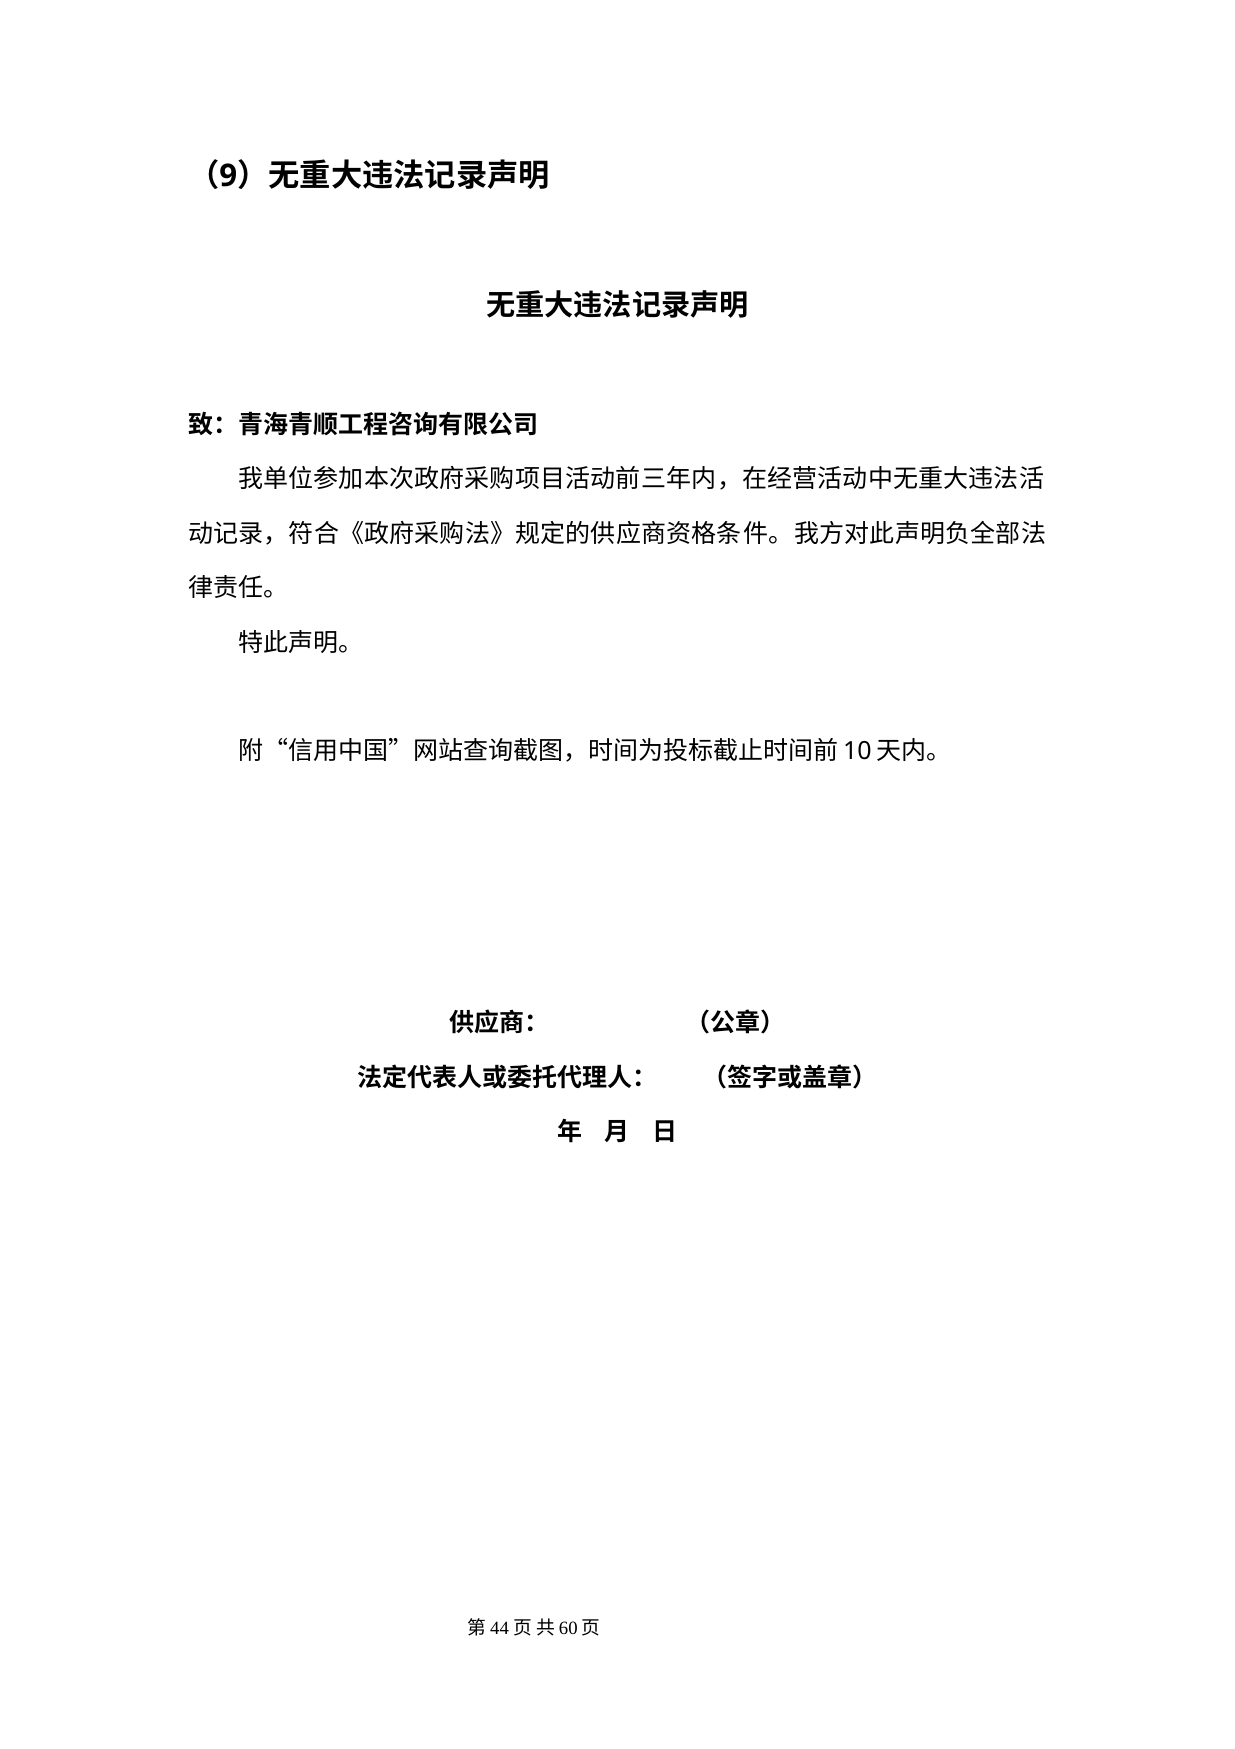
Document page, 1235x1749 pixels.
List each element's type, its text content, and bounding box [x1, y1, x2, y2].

title （9）无重大违法记录声明 [188, 150, 1046, 195]
text 无重大违法记录声明 [188, 282, 1046, 324]
text 法定代表人或委托代理人： （签字或盖章） [188, 1057, 1046, 1093]
text 我单位参加本次政府采购项目活动前三年内，在经营活动中无重大违法活动记录，符合《政府采购法》规定的供应商资格条件。我方对此声明负全部法律责任。 [188, 459, 1046, 604]
text 供应商： （公章） [188, 1003, 1046, 1039]
text 特此声明。 [188, 622, 1046, 658]
text 年 月 日 [188, 1111, 1046, 1148]
text 致：青海青顺工程咨询有限公司 [188, 404, 1046, 441]
text 附“信用中国”网站查询截图，时间为投标截止时间前10天内。 [188, 731, 1046, 767]
